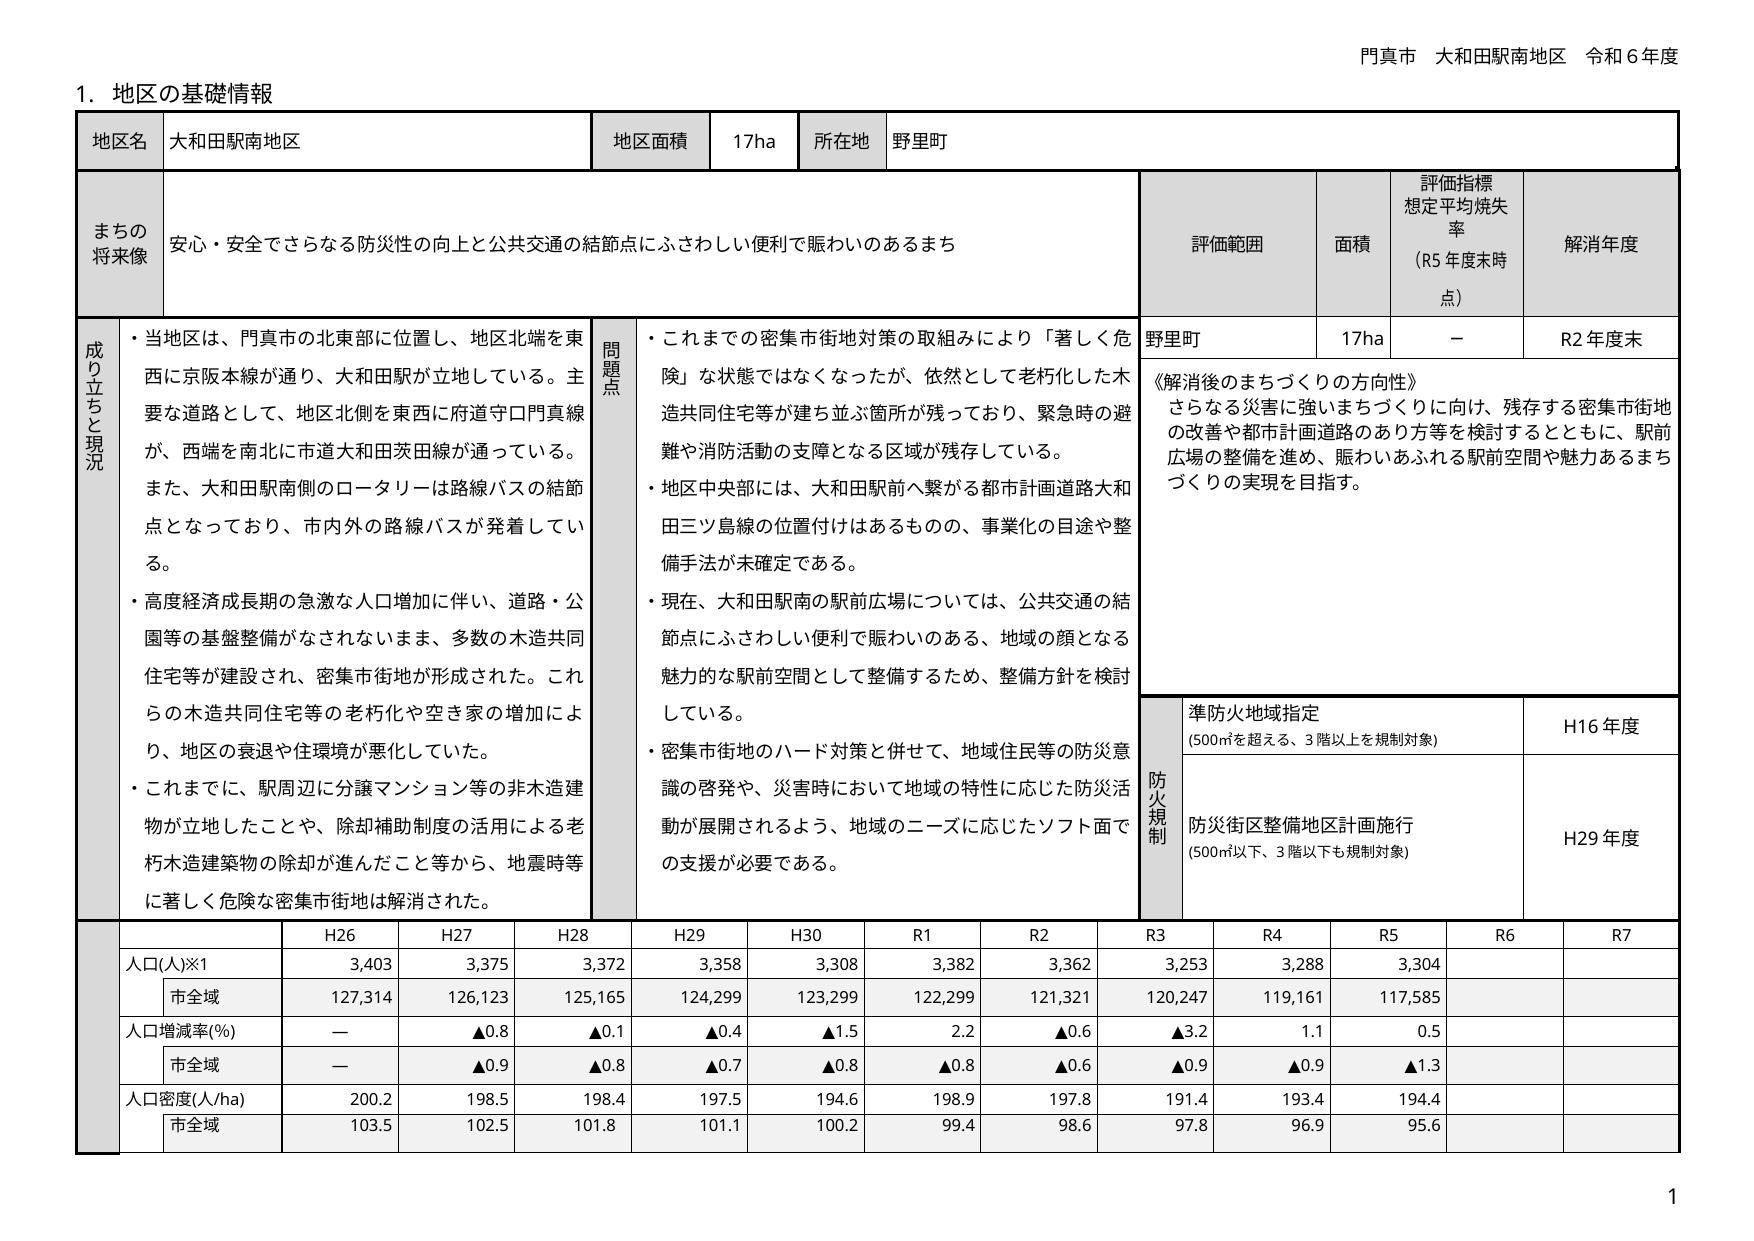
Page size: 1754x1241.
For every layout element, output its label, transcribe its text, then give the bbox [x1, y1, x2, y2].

table_cell 防火規制 [1141, 698, 1182, 919]
table_cell 市全域 [164, 1047, 281, 1084]
table_cell 99.4 [865, 1115, 980, 1152]
table_cell 3,375 [399, 949, 514, 978]
table_cell 3,362 [981, 949, 1097, 978]
table_header 地区面積 [593, 113, 709, 169]
table_cell ▲3.2 [1098, 1017, 1213, 1046]
table_cell H29年度 [1524, 755, 1678, 919]
table_cell [1447, 1115, 1563, 1152]
table_cell 市全域 [164, 979, 281, 1016]
table_cell 121,321 [981, 979, 1097, 1016]
table_cell 問題点 [593, 319, 636, 919]
table_cell 基礎データ [78, 922, 119, 1152]
table_cell ─ [1391, 317, 1523, 358]
table_cell 3,308 [748, 949, 864, 978]
table_cell [120, 978, 163, 1016]
table_header 大和田駅南地区 [164, 113, 590, 169]
table_cell H28 [515, 922, 631, 948]
table_cell H26 [283, 922, 398, 948]
table_cell ▲1.3 [1331, 1047, 1446, 1084]
table_cell 103.5 [283, 1115, 398, 1152]
table_cell 《解消後のまちづくりの方向性》 さらなる災害に強いまちづくりに向け、残存する密集市街地の改善や都市計画道路のあり方等を検討するとともに、駅前広場の整備を進め、賑わいあふれる駅前空間や魅力あるまちづくりの実現を目指す。 [1141, 359, 1678, 694]
table_cell ▲0.9 [1214, 1047, 1330, 1084]
table_cell [1447, 949, 1563, 978]
table_cell H29 [632, 922, 747, 948]
table_cell 126,123 [399, 979, 514, 1016]
table_cell H16年度 [1524, 698, 1678, 753]
table_cell 197.8 [981, 1085, 1097, 1114]
table_cell ▲0.8 [748, 1047, 864, 1084]
table_cell 117,585 [1331, 979, 1446, 1016]
table_cell 198.4 [515, 1085, 631, 1114]
table_cell 101.8 [515, 1115, 631, 1152]
table_cell [120, 1114, 163, 1152]
table_cell R2 [981, 922, 1097, 948]
table_cell 191.4 [1098, 1085, 1213, 1114]
table_cell ― [283, 1017, 398, 1046]
table_cell 102.5 [399, 1115, 514, 1152]
table_cell ▲0.8 [865, 1047, 980, 1084]
table_cell 120,247 [1098, 979, 1213, 1016]
list 地区の基礎情報 [75, 76, 1679, 110]
table_cell R1 [865, 922, 980, 948]
table_cell 200.2 [283, 1085, 398, 1114]
table_cell 人口(人)※1 [120, 949, 281, 978]
table_cell 3,304 [1331, 949, 1446, 978]
table_cell 面積 [1317, 172, 1390, 316]
table_cell 評価範囲 [1141, 172, 1316, 316]
table_cell 96.9 [1214, 1115, 1330, 1152]
table_cell 成り立ちと現況 [78, 319, 119, 919]
table_header 17ha [711, 113, 797, 169]
table_cell [1564, 1017, 1678, 1046]
table_cell ▲0.6 [981, 1017, 1097, 1046]
table_cell 17ha [1317, 317, 1390, 358]
table_cell 124,299 [632, 979, 747, 1016]
table_cell 125,165 [515, 979, 631, 1016]
table_cell [1447, 1017, 1563, 1046]
table_cell 安心・安全でさらなる防災性の向上と公共交通の結節点にふさわしい便利で賑わいのあるまち [164, 172, 1138, 316]
table_cell ▲0.9 [399, 1047, 514, 1084]
table_cell H27 [399, 922, 514, 948]
table_cell R2年度末 [1524, 317, 1678, 358]
table_cell 3,253 [1098, 949, 1213, 978]
table_cell R6 [1447, 922, 1563, 948]
table_cell 97.8 [1098, 1115, 1213, 1152]
table_cell 119,161 [1214, 979, 1330, 1016]
table_cell ― [283, 1047, 398, 1084]
table_cell ▲0.8 [515, 1047, 631, 1084]
table_header 野里町 [887, 113, 1677, 169]
table_cell R7 [1564, 922, 1678, 948]
table_cell ・これまでの密集市街地対策の取組みにより「著しく危険」な状態ではなくなったが、依然として老朽化した木造共同住宅等が建ち並ぶ箇所が残っており、緊急時の避難や消防活動の支障となる区域が残存している。 ・地区中央部には、大和田駅前へ繋がる都市計画道路大和田三ツ島線の位置付けはあるものの、事業化の目途や整備手法が未確定である。 ・現在、大和田駅南の駅前広場については、公共交通の結節点にふさわしい便利で賑わいのある、地域の顔となる魅力的な駅前空間として整備するため、整備方針を検討している。 ・密集市街地のハード対策と併せて、地域住民等の防災意識の啓発や、災害時において地域の特性に応じた防災活動が展開されるよう、地域のニーズに応じたソフト面での支援が必要である。 [637, 319, 1138, 919]
table_cell ▲0.7 [632, 1047, 747, 1084]
table_cell 193.4 [1214, 1085, 1330, 1114]
table_cell 1.1 [1214, 1017, 1330, 1046]
table_cell 101.1 [632, 1115, 747, 1152]
table_cell [1447, 1047, 1563, 1084]
table_cell [120, 1046, 163, 1084]
table_cell [120, 922, 281, 948]
table_cell ▲0.8 [399, 1017, 514, 1046]
table_cell R4 [1214, 922, 1330, 948]
table_cell 123,299 [748, 979, 864, 1016]
table_cell ・当地区は、門真市の北東部に位置し、地区北端を東西に京阪本線が通り、大和田駅が立地している。主要な道路として、地区北側を東西に府道守口門真線が、西端を南北に市道大和田茨田線が通っている。また、大和田駅南側のロータリーは路線バスの結節点となっており、市内外の路線バスが発着している。 ・高度経済成長期の急激な人口増加に伴い、道路・公園等の基盤整備がなされないまま、多数の木造共同住宅等が建設され、密集市街地が形成された。これらの木造共同住宅等の老朽化や空き家の増加により、地区の衰退や住環境が悪化していた。 ・これまでに、駅周辺に分譲マンション等の非木造建物が立地したことや、除却補助制度の活用による老朽木造建築物の除却が進んだこと等から、地震時等に著しく危険な密集市街地は解消された。 [120, 319, 590, 919]
table_cell 3,372 [515, 949, 631, 978]
table_cell ▲0.9 [1098, 1047, 1213, 1084]
table_header 所在地 [800, 113, 886, 169]
table_cell 194.4 [1331, 1085, 1446, 1114]
table_cell [1564, 1115, 1678, 1152]
table_cell ▲0.4 [632, 1017, 747, 1046]
table_cell 3,288 [1214, 949, 1330, 978]
table_cell 127,314 [283, 979, 398, 1016]
table_cell [1564, 1047, 1678, 1084]
table_cell 3,382 [865, 949, 980, 978]
table_cell [1564, 949, 1678, 978]
table_cell 197.5 [632, 1085, 747, 1114]
table_cell 198.9 [865, 1085, 980, 1114]
table_cell 122,299 [865, 979, 980, 1016]
table_cell 3,403 [283, 949, 398, 978]
table_cell 防災街区整備地区計画施行 (500㎡以下、3階以下も規制対象) [1183, 755, 1523, 919]
table_cell 95.6 [1331, 1115, 1446, 1152]
table_cell ▲0.6 [981, 1047, 1097, 1084]
table_cell まちの 将来像 [78, 172, 163, 316]
table_cell [1564, 979, 1678, 1016]
table_cell H30 [748, 922, 864, 948]
table_header 地区名 [78, 113, 163, 169]
table_cell 準防火地域指定 (500㎡を超える、3階以上を規制対象) [1183, 698, 1523, 753]
table_cell 解消年度 [1524, 172, 1678, 316]
table_cell [1447, 1085, 1563, 1114]
table_cell 2.2 [865, 1017, 980, 1046]
table_cell 100.2 [748, 1115, 864, 1152]
table_cell ▲0.1 [515, 1017, 631, 1046]
table_cell 198.5 [399, 1085, 514, 1114]
table_cell 人口密度(人/ha) [120, 1085, 281, 1114]
table_cell 人口増減率(％) [120, 1017, 281, 1046]
table_cell 98.6 [981, 1115, 1097, 1152]
table_cell 評価指標 想定平均焼失率 （R5年度末時点） [1391, 172, 1523, 316]
table_cell R3 [1098, 922, 1213, 948]
table_cell 3,358 [632, 949, 747, 978]
table_cell 0.5 [1331, 1017, 1446, 1046]
table_cell R5 [1331, 922, 1446, 948]
table_cell [1564, 1085, 1678, 1114]
table_cell 市全域 [164, 1115, 281, 1152]
table_cell ▲1.5 [748, 1017, 864, 1046]
table_cell [1447, 979, 1563, 1016]
table_cell 194.6 [748, 1085, 864, 1114]
table_cell 野里町 [1141, 317, 1316, 358]
